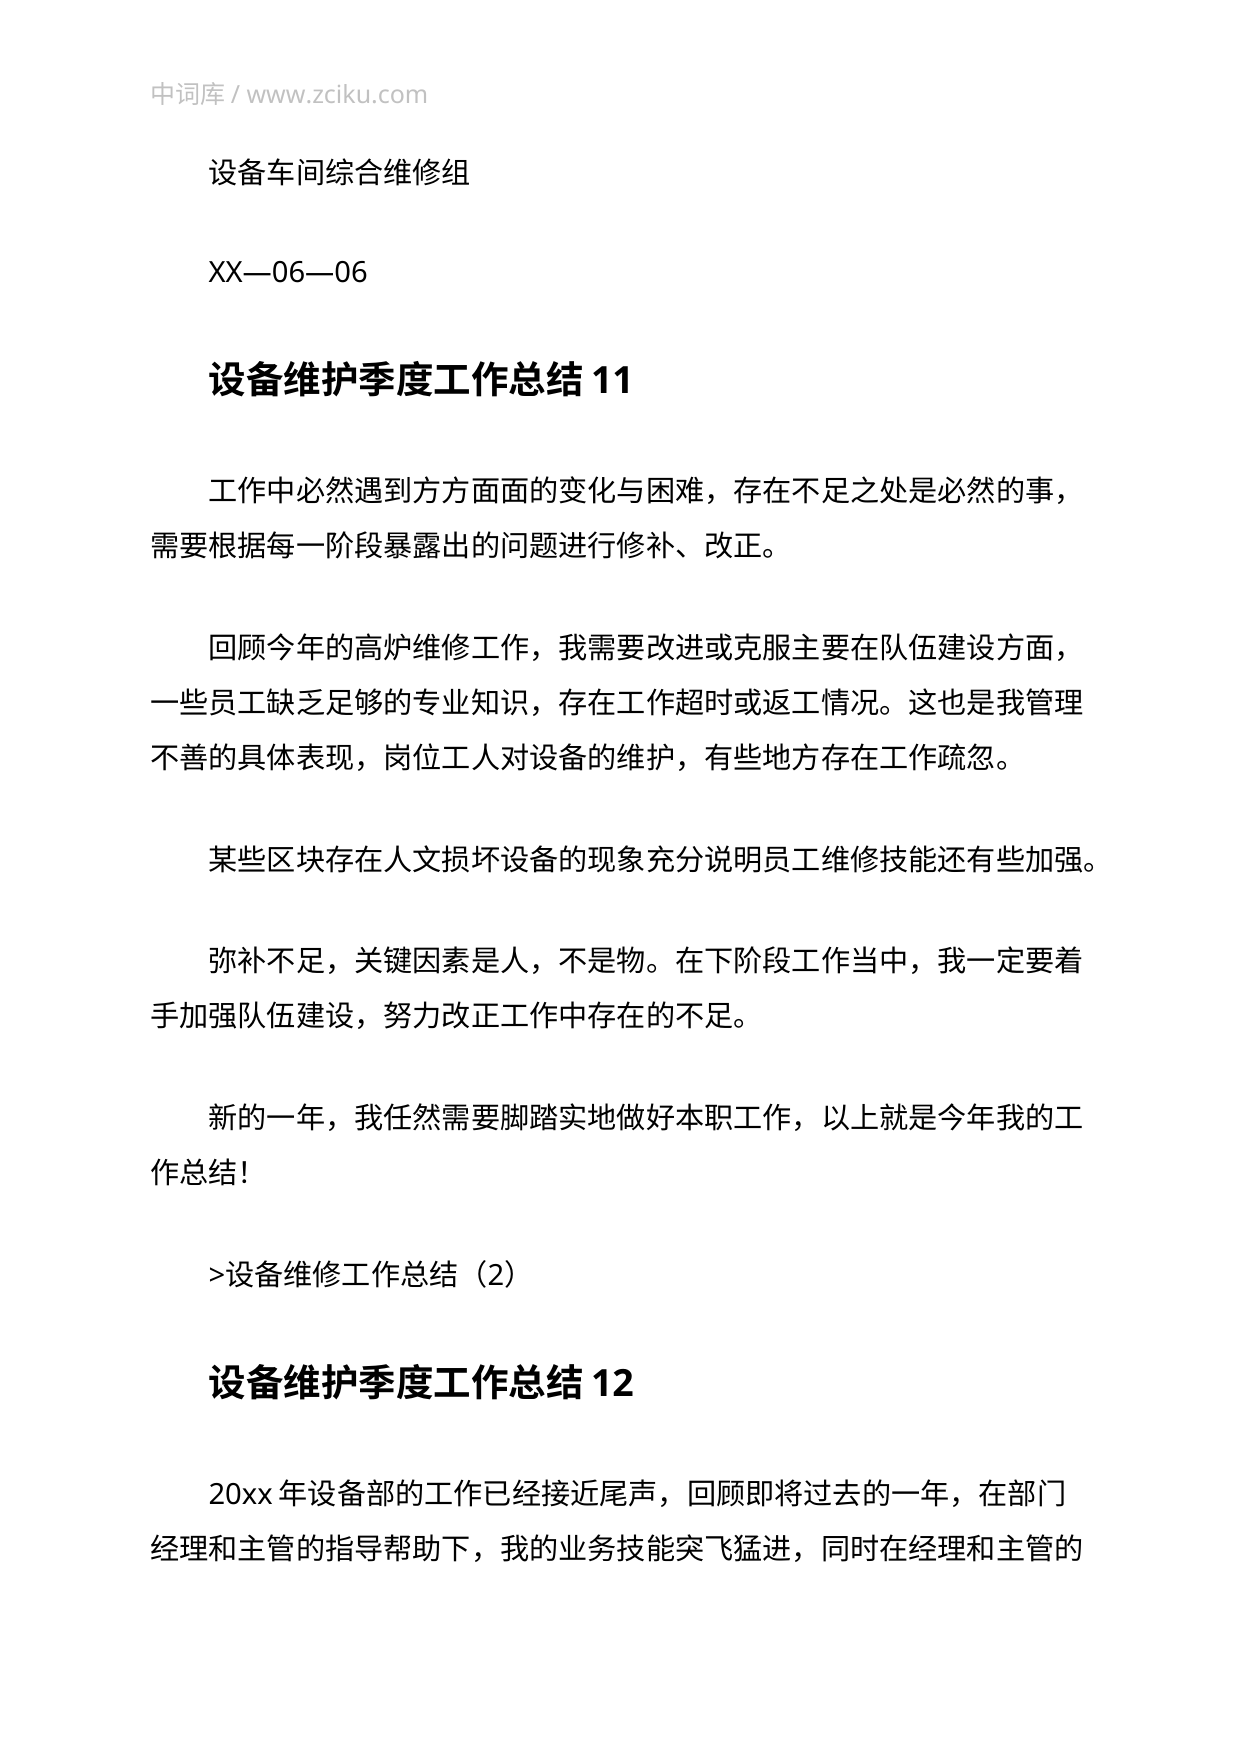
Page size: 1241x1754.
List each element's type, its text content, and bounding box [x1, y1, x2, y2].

text 设备车间综合维修组 [150, 150, 1090, 192]
text 新的一年，我任然需要脚踏实地做好本职工作，以上就是今年我的工作总结！ [150, 1094, 1090, 1192]
text 某些区块存在人文损坏设备的现象充分说明员工维修技能还有些加强。 [150, 836, 1090, 878]
text 弥补不足，关键因素是人，不是物。在下阶段工作当中，我一定要着手加强队伍建设，努力改正工作中存在的不足。 [150, 938, 1090, 1035]
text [150, 1471, 1090, 1568]
text >设备维修工作总结（2） [150, 1251, 1090, 1293]
text 回顾今年的高炉维修工作，我需要改进或克服主要在队伍建设方面，一些员工缺乏足够的专业知识，存在工作超时或返工情况。这也是我管理不善的具体表现，岗位工人对设备的维护，有些地方存在工作疏忽。 [150, 624, 1090, 777]
text 设备维护季度工作总结11 [150, 350, 1090, 405]
text XX—06—06 [150, 252, 1090, 291]
text 设备维护季度工作总结12 [150, 1353, 1090, 1408]
text 工作中必然遇到方方面面的变化与困难，存在不足之处是必然的事，需要根据每一阶段暴露出的问题进行修补、改正。 [150, 468, 1090, 565]
